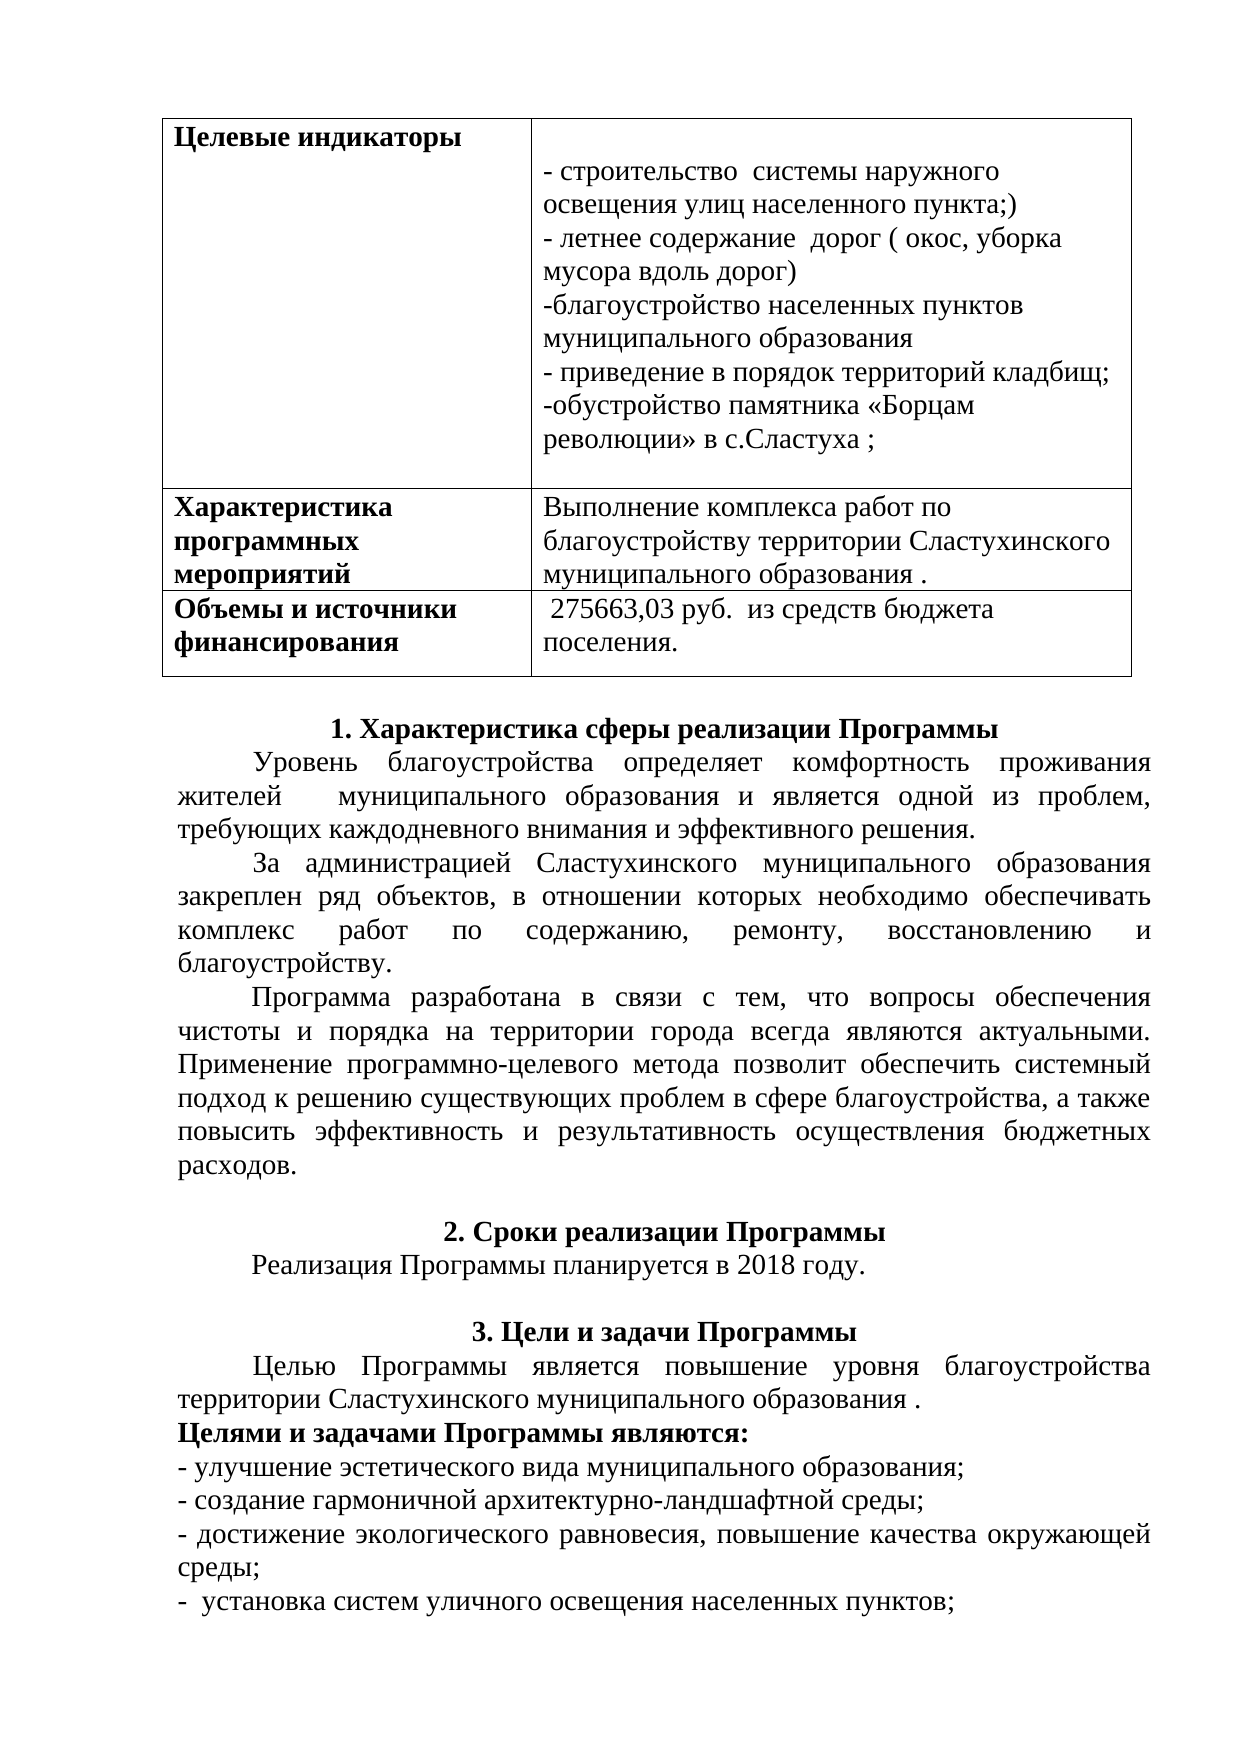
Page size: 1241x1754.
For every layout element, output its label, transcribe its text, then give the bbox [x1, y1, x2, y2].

text - улучшение эстетического вида муниципального образования; [177, 1449, 1152, 1482]
text Уровень благоустройства определяет комфортность проживания жителей муниципального образования и является одной из проблем, требующих каждодневного внимания и эффективного решения. [177, 744, 1152, 845]
text - создание гармоничной архитектурно-ландшафтной среды; [177, 1482, 1152, 1516]
text Реализация Программы планируется в 2018 году. [177, 1247, 1152, 1281]
text - достижение экологического равновесия, повышение качества окружающей среды; [177, 1516, 1152, 1583]
text Целью Программы является повышение уровня благоустройства территории Сластухинского муниципального образования . [177, 1348, 1152, 1415]
text 2. Сроки реализации Программы [177, 1214, 1152, 1247]
table_cell Характеристика программных мероприятий [163, 489, 531, 590]
text Программа разработана в связи с тем, что вопросы обеспечения чистоты и порядка на территории города всегда являются актуальными. Применение программно-целевого метода позволит обеспечить системный подход к решению существующих проблем в сфере благоустройства, а также повысить эффективность и результативность осуществления бюджетных расходов. [177, 979, 1152, 1180]
table_cell - строительство системы наружного освещения улиц населенного пункта;) - летнее содержание дорог ( окос, уборка мусора вдоль дорог) -благоустройство населенных пунктов муниципального образования - приведение в порядок территорий кладбищ; -обустройство памятника «Борцам революции» в с.Сластуха ; [532, 119, 1131, 488]
text - установка систем уличного освещения населенных пунктов; [177, 1583, 1152, 1616]
table_cell Объемы и источники финансирования [163, 591, 531, 676]
text Целями и задачами Программы являются: [177, 1415, 1152, 1449]
table_cell Выполнение комплекса работ по благоустройству территории Сластухинского муниципального образования . [532, 489, 1131, 590]
text За администрацией Сластухинского муниципального образования закреплен ряд объектов, в отношении которых необходимо обеспечивать комплекс работ по содержанию, ремонту, восстановлению и благоустройству. [177, 845, 1152, 979]
table_cell 275663,03 руб. из средств бюджета поселения. [532, 591, 1131, 676]
table_cell Целевые индикаторы [163, 119, 531, 488]
text 3. Цели и задачи Программы [177, 1314, 1152, 1348]
text 1. Характеристика сферы реализации Программы [177, 711, 1152, 744]
